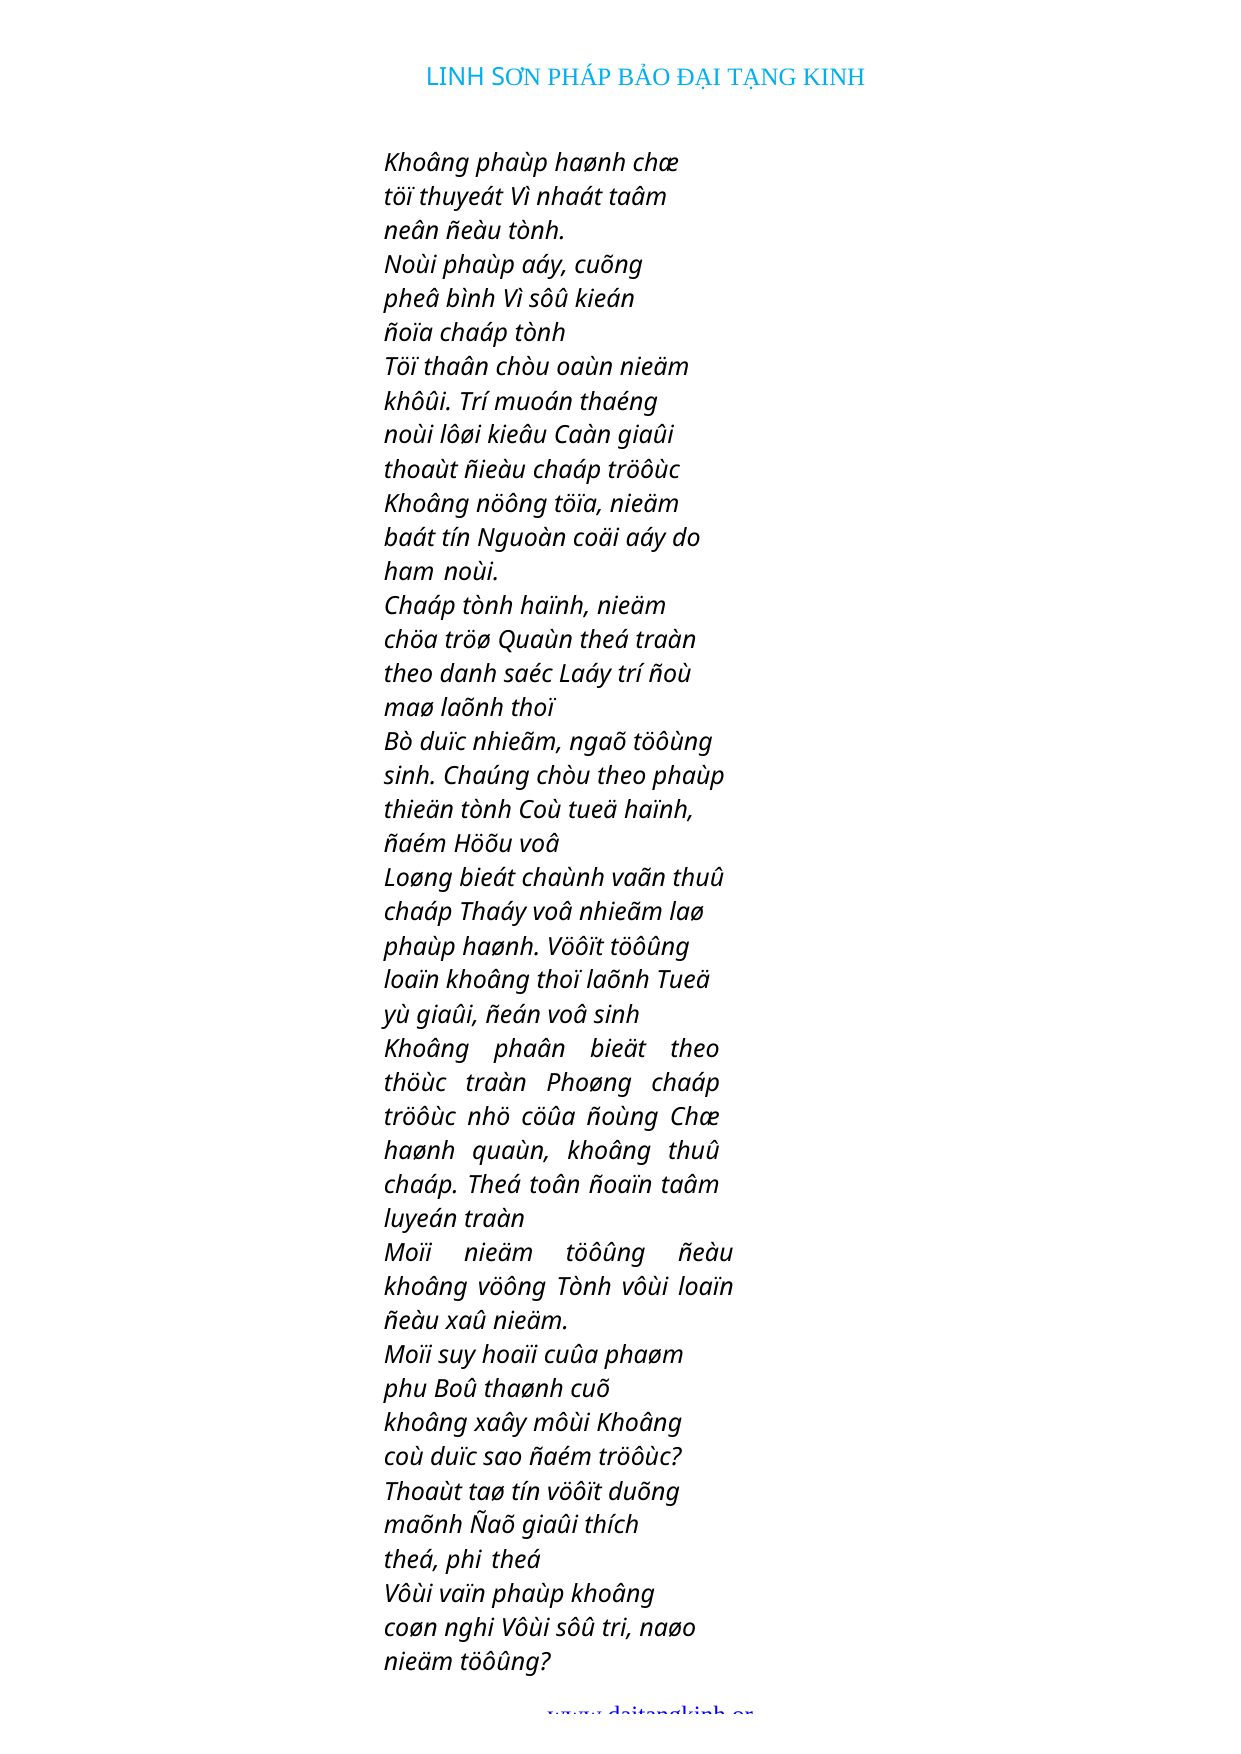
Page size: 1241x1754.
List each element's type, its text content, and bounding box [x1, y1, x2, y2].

text Vôùi vaïn phaùp khoâng coøn nghi Vôùi sôû tri, naøo nieäm töôûng? [384, 1575, 708, 1677]
text Khoâng phaân bieät theo thöùc traàn Phoøng chaáp tröôùc nhö cöûa ñoùng Chæ haønh quaùn, khoâng thuû chaáp. Theá toân ñoaïn taâm luyeán traàn [384, 1030, 720, 1235]
text Bò duïc nhieãm, ngaõ töôùng sinh. Chaúng chòu theo phaùp thieän tònh Coù tueä haïnh, ñaém Höõu voâ [384, 724, 730, 860]
text Noùi phaùp aáy, cuõng pheâ bình Vì sôû kieán ñoïa chaáp tònh [384, 247, 678, 349]
text Moïi suy hoaïi cuûa phaøm phu Boû thaønh cuõ khoâng xaây môùi Khoâng coù duïc sao ñaém tröôùc? Thoaùt taø tín vöôït duõng maõnh Ñaõ giaûi thích theá, phi theá [384, 1337, 697, 1575]
text Loøng bieát chaùnh vaãn thuû chaáp Thaáy voâ nhieãm laø phaùp haønh. Vöôït töôûng loaïn khoâng thoï laõnh Tueä yù giaûi, ñeán voâ sinh [384, 860, 730, 1030]
text Moïi nieäm töôûng ñeàu khoâng vöông Tònh vôùi loaïn ñeàu xaû nieäm. [384, 1235, 734, 1337]
text Töï thaân chòu oaùn nieäm khôûi. Trí muoán thaéng noùi lôøi kieâu Caàn giaûi thoaùt ñieàu chaáp tröôùc Khoâng nöông töïa, nieäm baát tín Nguoàn coäi aáy do ham noùi. [384, 349, 704, 587]
text Khoâng phaùp haønh chæ töï thuyeát Vì nhaát taâm neân ñeàu tònh. [384, 145, 708, 247]
text Chaáp tònh haïnh, nieäm chöa tröø Quaùn theá traàn theo danh saéc Laáy trí ñoù maø laõnh thoï [384, 587, 708, 724]
